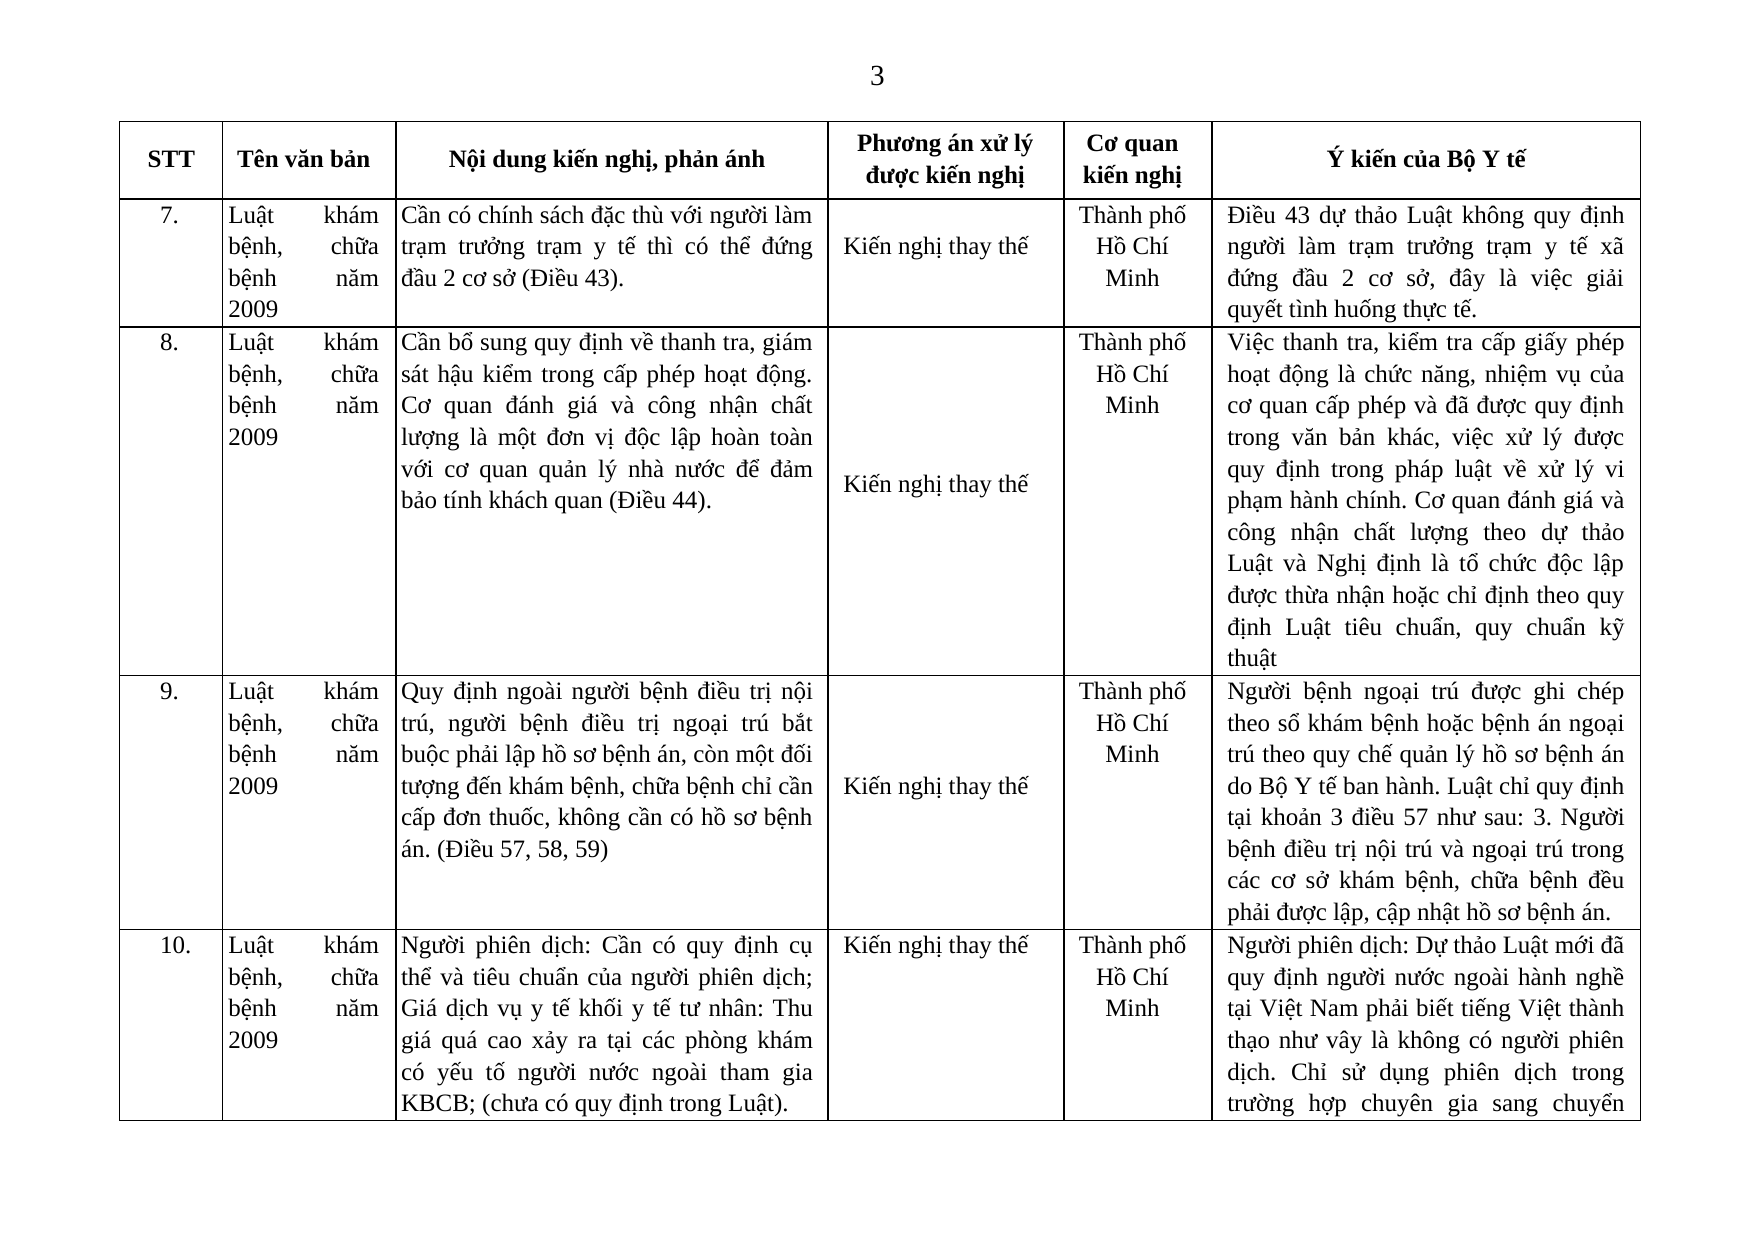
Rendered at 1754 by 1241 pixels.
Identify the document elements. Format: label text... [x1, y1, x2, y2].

table_cell [120, 328, 222, 675]
table_cell [120, 676, 222, 929]
table_cell [120, 930, 222, 1120]
table_cell [120, 200, 222, 326]
table_cell Luật khám bệnh, chữa bệnh năm 2009 [223, 328, 395, 675]
table_header Cơ quan kiến nghị [1065, 122, 1211, 198]
table_cell Kiến nghị thay thế [829, 200, 1063, 326]
table_cell Thành phố Hồ Chí Minh [1065, 676, 1211, 929]
table_cell Người bệnh ngoại trú được ghi chép theo sổ khám bệnh hoặc bệnh án ngoại trú theo quy chế quản lý hồ sơ bệnh án do Bộ Y tế ban hành. Luật chỉ quy định tại khoản 3 điều 57 như sau: 3. Người bệnh điều trị nội trú và ngoại trú trong các cơ sở khám bệnh, chữa bệnh đều phải được lập, cập nhật hồ sơ bệnh án. [1213, 676, 1640, 929]
table_cell Quy định ngoài người bệnh điều trị nội trú, người bệnh điều trị ngoại trú bắt buộc phải lập hồ sơ bệnh án, còn một đối tượng đến khám bệnh, chữa bệnh chỉ cần cấp đơn thuốc, không cần có hồ sơ bệnh án. (Điều 57, 58, 59) [397, 676, 827, 929]
table_cell Thành phố Hồ Chí Minh [1065, 328, 1211, 675]
table_header Ý kiến của Bộ Y tế [1213, 122, 1640, 198]
table_cell Cần bổ sung quy định về thanh tra, giám sát hậu kiểm trong cấp phép hoạt động. Cơ quan đánh giá và công nhận chất lượng là một đơn vị độc lập hoàn toàn với cơ quan quản lý nhà nước để đảm bảo tính khách quan (Điều 44). [397, 328, 827, 675]
table_header STT [120, 122, 222, 198]
table_cell Luật khám bệnh, chữa bệnh năm 2009 [223, 676, 395, 929]
table_cell Thành phố Hồ Chí Minh [1065, 930, 1211, 1120]
table_cell Kiến nghị thay thế [829, 930, 1063, 1120]
table_cell Thành phố Hồ Chí Minh [1065, 200, 1211, 326]
table_header Nội dung kiến nghị, phản ánh [397, 122, 827, 198]
table_cell Việc thanh tra, kiểm tra cấp giấy phép hoạt động là chức năng, nhiệm vụ của cơ quan cấp phép và đã được quy định trong văn bản khác, việc xử lý được quy định trong pháp luật về xử lý vi phạm hành chính. Cơ quan đánh giá và công nhận chất lượng theo dự thảo Luật và Nghị định là tổ chức độc lập được thừa nhận hoặc chỉ định theo quy định Luật tiêu chuẩn, quy chuẩn kỹ thuật [1213, 328, 1640, 675]
table_cell Kiến nghị thay thế [829, 676, 1063, 929]
table_cell Cần có chính sách đặc thù với người làm trạm trưởng trạm y tế thì có thể đứng đầu 2 cơ sở (Điều 43). [397, 200, 827, 326]
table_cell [1213, 930, 1640, 1120]
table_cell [397, 930, 827, 1120]
table_header Tên văn bản [223, 122, 395, 198]
table_cell Luật khám bệnh, chữa bệnh năm 2009 [223, 200, 395, 326]
table_cell Kiến nghị thay thế [829, 328, 1063, 675]
table_cell Điều 43 dự thảo Luật không quy định người làm trạm trưởng trạm y tế xã đứng đầu 2 cơ sở, đây là việc giải quyết tình huống thực tế. [1213, 200, 1640, 326]
table_cell Luật khám bệnh, chữa bệnh năm 2009 [223, 930, 395, 1120]
table_header Phương án xử lý được kiến nghị [829, 122, 1063, 198]
